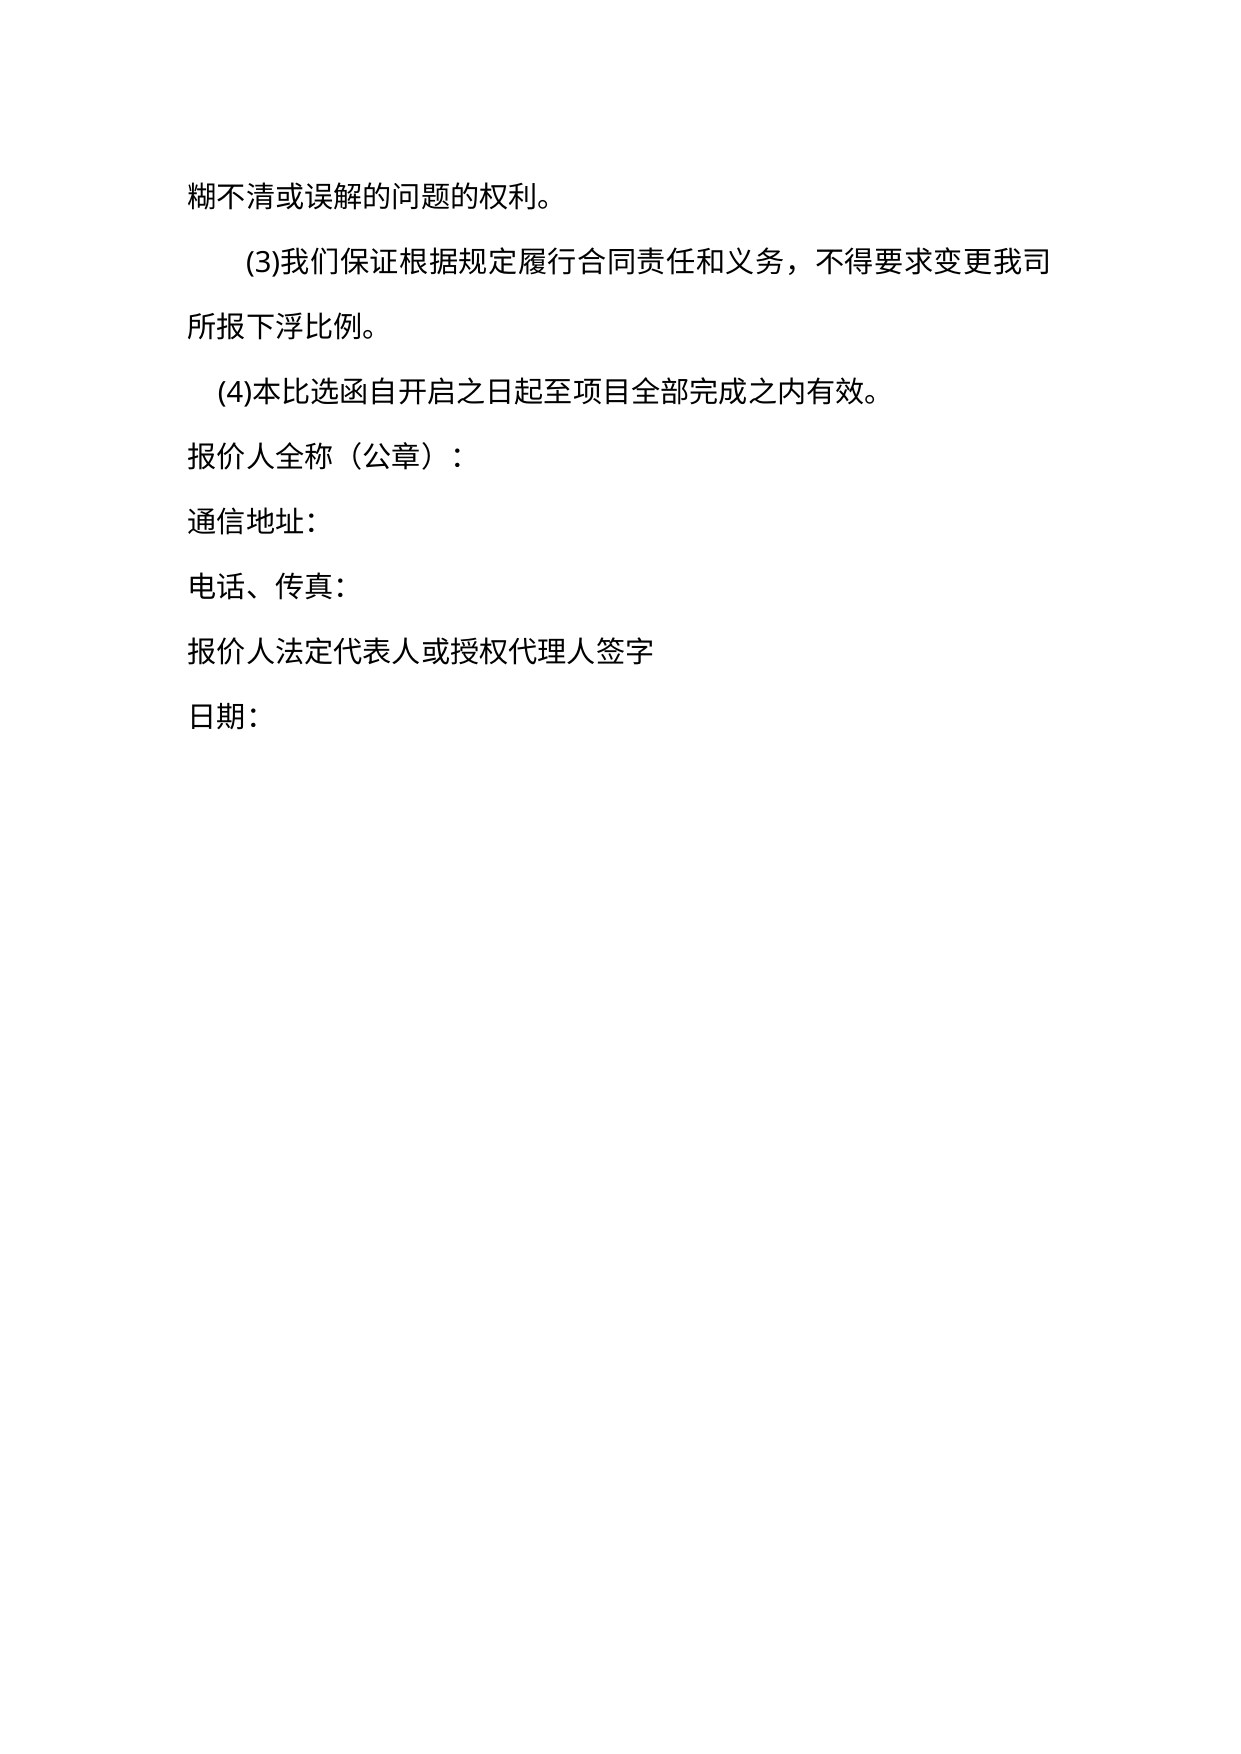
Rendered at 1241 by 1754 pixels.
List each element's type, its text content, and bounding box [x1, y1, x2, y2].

text 报价人全称（公章）： [187, 422, 1053, 487]
text (4)本比选函自开启之日起至项目全部完成之内有效。 [187, 357, 1053, 422]
text 电话、传真： [187, 552, 1053, 617]
text 通信地址： [187, 487, 1053, 552]
text 报价人法定代表人或授权代理人签字 [187, 617, 1053, 682]
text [187, 162, 1053, 227]
text 日期： [187, 682, 1053, 747]
text (3)我们保证根据规定履行合同责任和义务，不得要求变更我司所报下浮比例。 [187, 227, 1053, 357]
